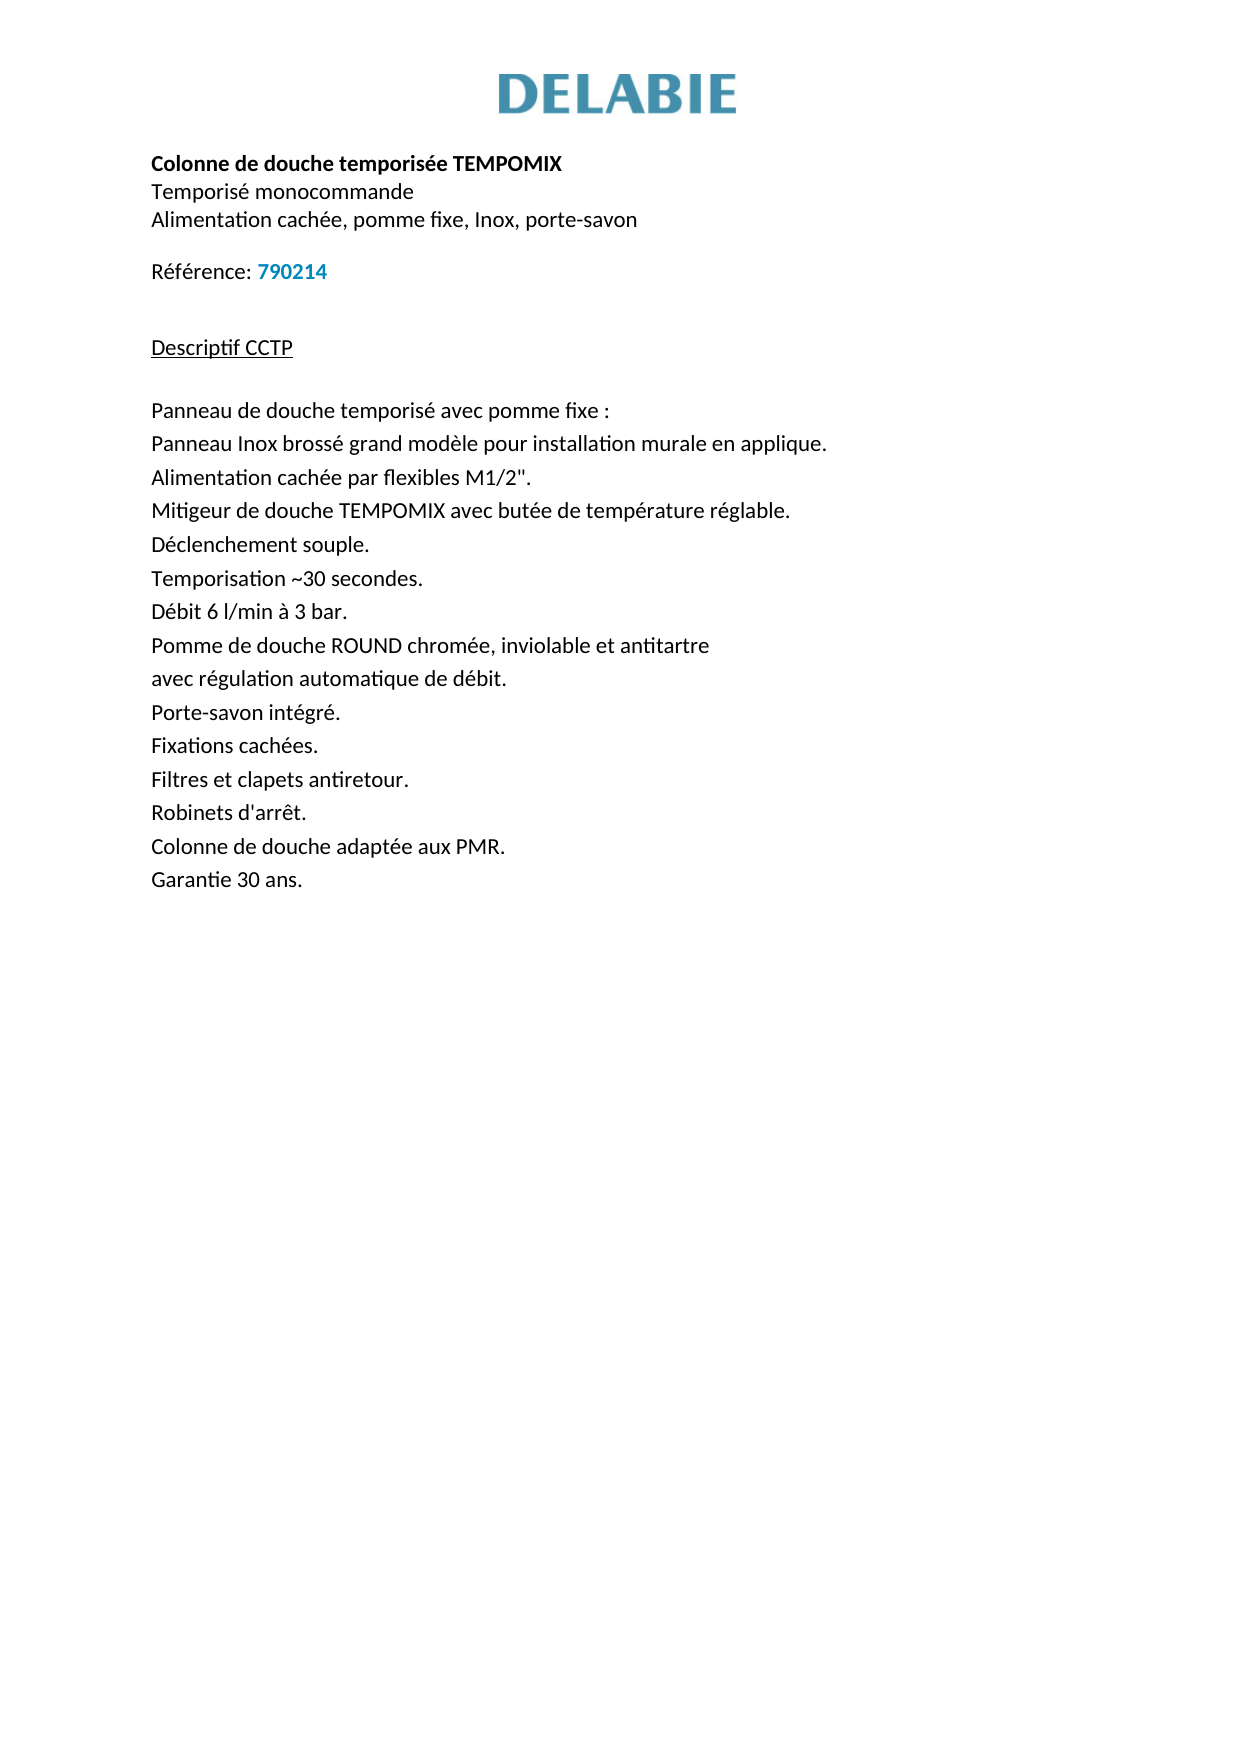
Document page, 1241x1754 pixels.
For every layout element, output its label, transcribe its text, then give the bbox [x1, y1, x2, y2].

text Garantie 30 ans. [151, 866, 1084, 894]
text Panneau de douche temporisé avec pomme fixe : [151, 396, 1084, 424]
text Alimentation cachée par flexibles M1/2". [151, 463, 1084, 491]
text Déclenchement souple. [151, 530, 1084, 558]
text Pomme de douche ROUND chromée, inviolable et antitartre [151, 631, 1084, 659]
text Temporisé monocommande [151, 177, 1084, 205]
text Débit 6 l/min à 3 bar. [151, 597, 1084, 625]
text Référence: 790214 [151, 257, 1084, 285]
text Robinets d'arrêt. [151, 798, 1084, 827]
text Mitigeur de douche TEMPOMIX avec butée de température réglable. [151, 497, 1084, 525]
text Descriptif CCTP [151, 333, 1084, 361]
picture [497, 74, 738, 114]
text Fixations cachées. [151, 731, 1084, 759]
text Temporisation ~30 secondes. [151, 564, 1084, 592]
text Colonne de douche adaptée aux PMR. [151, 832, 1084, 860]
text Porte-savon intégré. [151, 698, 1084, 726]
text avec régulation automatique de débit. [151, 664, 1084, 692]
text Panneau Inox brossé grand modèle pour installation murale en applique. [151, 429, 1084, 458]
text Alimentation cachée, pomme fixe, Inox, porte-savon [151, 205, 1084, 233]
text Colonne de douche temporisée TEMPOMIX [151, 149, 1084, 177]
text Filtres et clapets antiretour. [151, 765, 1084, 793]
